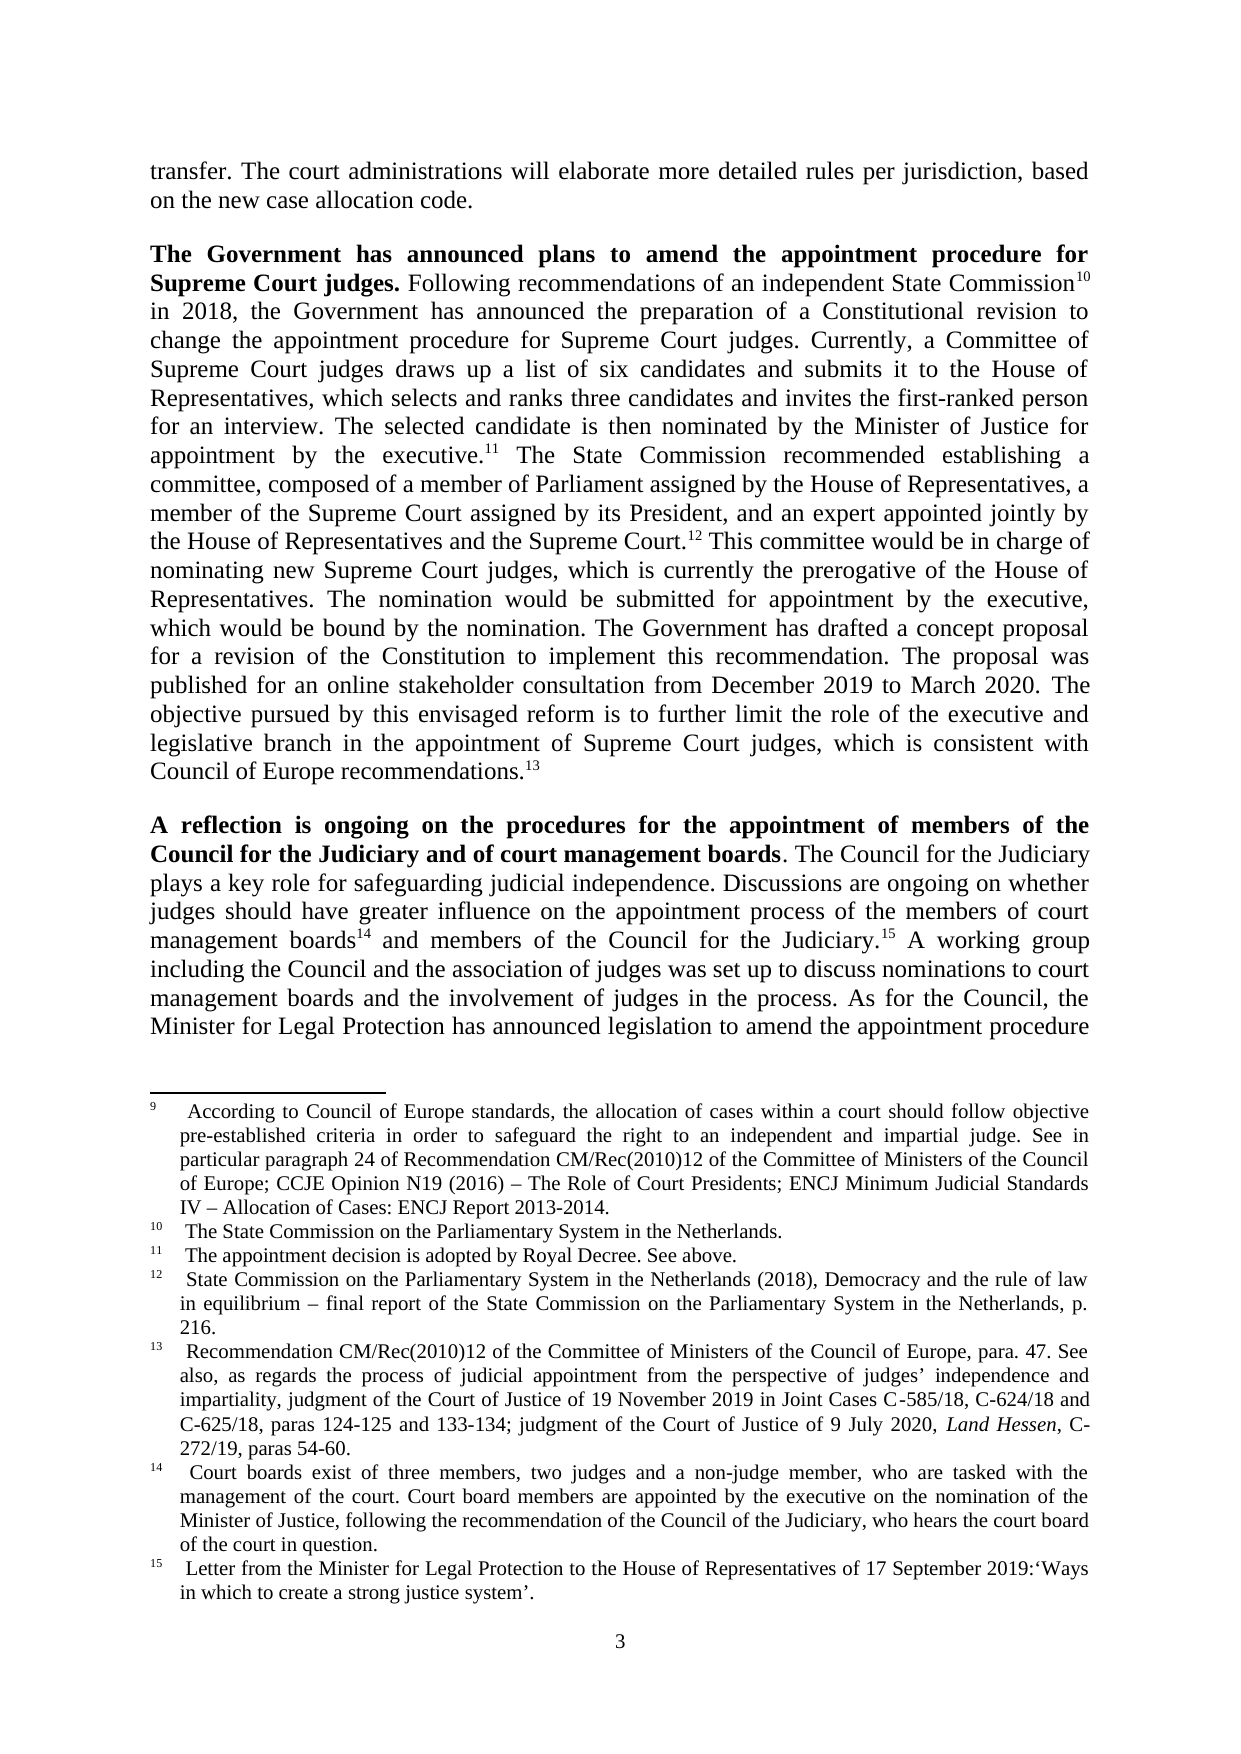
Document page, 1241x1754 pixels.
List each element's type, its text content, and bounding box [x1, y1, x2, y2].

text The Government has announced plans to amend the appointment procedure for Supreme Court judges. Following recommendations of an independent State Commission in 2018, the Government has announced the preparation of a Constitutional revision to change the appointment procedure for Supreme Court judges. Currently, a Committee of Supreme Court judges draws up a list of six candidates and submits it to the House of Representatives, which selects and ranks three candidates and invites the first-ranked person for an interview. The selected candidate is then nominated by the Minister of Justice for appointment by the executive. The State Commission recommended establishing a committee, composed of a member of Parliament assigned by the House of Representatives, a member of the Supreme Court assigned by its President, and an expert appointed jointly by the House of Representatives and the Supreme Court. This committee would be in charge of nominating new Supreme Court judges, which is currently the prerogative of the House of Representatives. The nomination would be submitted for appointment by the executive, which would be bound by the nomination. The Government has drafted a concept proposal for a revision of the Constitution to implement this recommendation. The proposal was published for an online stakeholder consultation from December 2019 to March 2020. The objective pursued by this envisaged reform is to further limit the role of the executive and legislative branch in the appointment of Supreme Court judges, which is consistent with Council of Europe recommendations. [150, 239, 1090, 785]
text A new code for case allocation was adopted in early 2020. The new case allocation code has been adopted by the Council for the Judiciary, in consultation with the judiciary, the prosecution service and the bar association, and aims to foster transparency in allocation of cases within courts. While the division of jurisdictional competence between courts is set out in law, the allocation of cases is not. The code provides that cases will in principle be allocated randomly between judges, and any exception to this rule will be made public in the administrative regulations drafted by the court administrations. The code also states that any transfer of the case to another judge is notified to the parties together with the reasons for the transfer. The court administrations will elaborate more detailed rules per jurisdiction, based on the new case allocation code. [150, 156, 1090, 214]
text A reflection is ongoing on the procedures for the appointment of members of the Council for the Judiciary and of court management boards. The Council for the Judiciary plays a key role for safeguarding judicial independence. Discussions are ongoing on whether judges should have greater influence on the appointment process of the members of court management boards and members of the Council for the Judiciary. A working group including the Council and the association of judges was set up to discuss nominations to court management boards and the involvement of judges in the process. As for the Council, the Minister for Legal Protection has announced legislation to amend the appointment procedure for members of the Council. Currently, the Minister and the Council for the Judiciary establish jointly a list of maximum six persons to fill a vacancy. This list is submitted to a Recommendation Committee, which draws up a list of maximum three persons and submits it to the Minister, who then nominates the new member of the Council to be appointed for six years by the executive. The announced legislation would limit the role of the Minister in the appointment procedure, who would no longer appoint a member of the Committee, nor participate in establishing the list of six persons. A parliamentary motion also called on the Government to request a Council of State opinion on potential weaknesses in the legal framework regarding the appointment of members of the Council for the Judiciary and of members of court boards, and to report on this to the Chamber. In February 2020, the Minister asked the Council of State for advice in this regard. The objective of this reflection is to further limit the influence of the executive or legislative powers on the appointment of the members of the Council for the Judiciary, which is consistent with Council of Europe recommendations . [150, 810, 1090, 1040]
